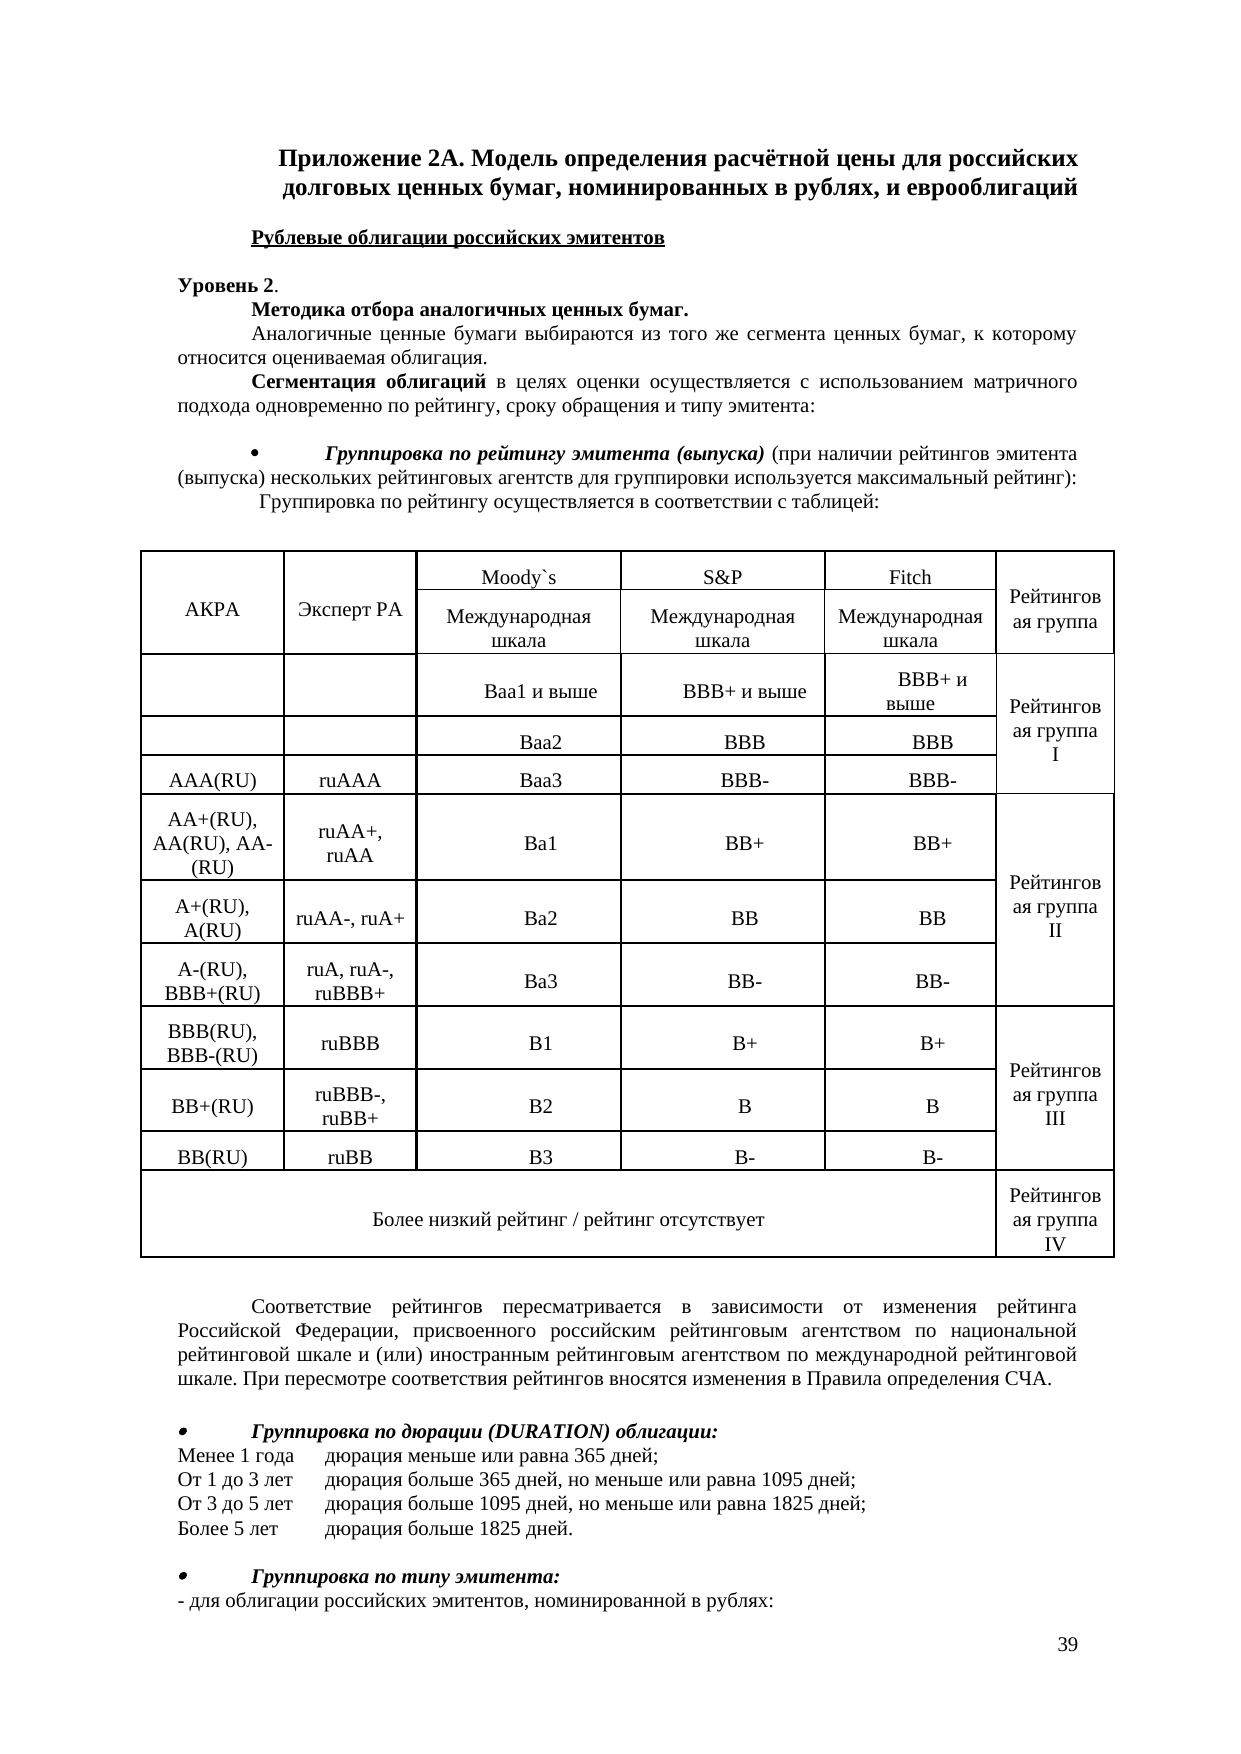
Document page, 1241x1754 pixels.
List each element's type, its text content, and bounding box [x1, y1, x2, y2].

table_cell BB+(RU) [142, 1070, 283, 1130]
list Группировка по дюрации (DURATION) облигации: [177, 1419, 1078, 1443]
table_cell B3 [418, 1132, 620, 1169]
table_cell В2 [418, 1070, 620, 1130]
table_cell ВВВ+ и выше [622, 654, 824, 715]
table_cell Ва3 [418, 944, 620, 1005]
table_cell ruBBB [285, 1007, 415, 1067]
table_cell [142, 655, 283, 715]
table_cell BB(RU) [142, 1132, 283, 1169]
table_cell Рейтинговая группа IV [997, 1171, 1113, 1256]
table_cell ВВ [826, 881, 995, 942]
text Уровень 2. [177, 249, 1078, 297]
table_cell B- [826, 1132, 995, 1169]
table_cell Международная шкала [621, 590, 824, 652]
list Группировка по типу эмитента: [177, 1563, 1078, 1588]
table_header Fitch [826, 552, 995, 589]
table_cell Ваа2 [418, 717, 620, 754]
table_cell ruAAA [285, 756, 415, 792]
text Группировка по рейтингу осуществляется в соответствии с таблицей: [259, 489, 1078, 513]
table_header S&P [622, 552, 824, 589]
table_cell ruBBB-, ruBB+ [285, 1070, 415, 1130]
table_cell ВВВ- [826, 756, 996, 792]
list Более 5 лет дюрация больше 1825 дней. [177, 1515, 1078, 1539]
table_cell [142, 717, 283, 754]
list Менее 1 года дюрация меньше или равна 365 дней; [177, 1443, 1078, 1467]
table_header Рейтинговая группа [997, 552, 1113, 652]
table_cell Рейтинговая группа III [997, 1007, 1113, 1169]
text Рублевые облигации российских эмитентов [177, 225, 1078, 249]
table_cell Ваа3 [418, 756, 620, 792]
table_cell ruAA+, ruAA [285, 795, 415, 879]
table_cell Рейтинговая группа I [997, 654, 1114, 792]
table_cell Рейтинговая группа II [997, 794, 1113, 1005]
table_cell Ваа1 и выше [418, 654, 620, 715]
table_cell ruA, ruA-, ruBBB+ [285, 944, 415, 1005]
table_cell В1 [418, 1007, 620, 1067]
table_cell ВВВ [826, 717, 996, 754]
table_cell A-(RU), BBB+(RU) [142, 944, 283, 1005]
table_cell Ва1 [418, 795, 620, 879]
table_cell ruAA-, ruA+ [285, 881, 415, 942]
table_cell AAA(RU) [142, 756, 283, 792]
table_cell Более низкий рейтинг / рейтинг отсутствует [142, 1171, 995, 1256]
table_cell ВВВ+ и выше [826, 654, 996, 715]
table_cell BBB(RU), BBB-(RU) [142, 1007, 283, 1067]
table_cell ВВ- [622, 944, 824, 1005]
text Сегментация облигаций в целях оценки осуществляется с использованием матричного подхода одновременно по рейтингу, сроку обращения и типу эмитента: [177, 369, 1078, 417]
table_cell Международная шкала [418, 590, 620, 652]
table_cell B- [622, 1132, 824, 1169]
text Аналогичные ценные бумаги выбираются из того же сегмента ценных бумаг, к которому относится оцениваемая облигация. [177, 321, 1078, 369]
table_cell ВВ+ [826, 795, 995, 879]
table_cell Ва2 [418, 881, 620, 942]
table_header Эксперт РА [285, 552, 415, 652]
text - для облигации российских эмитентов, номинированной в рублях: [177, 1588, 1078, 1612]
table_cell В+ [826, 1007, 995, 1067]
list От 3 до 5 лет дюрация больше 1095 дней, но меньше или равна 1825 дней; [177, 1491, 1078, 1515]
table_header Moody`s [418, 552, 620, 589]
table_cell В [826, 1070, 995, 1130]
table_cell ВВВ [622, 717, 824, 754]
list Группировка по рейтингу эмитента (выпуска) (при наличии рейтингов эмитента (выпуска) нескольких рейтинговых агентств для группировки используется максимальный рейтинг): [177, 441, 1078, 489]
table_cell [285, 655, 415, 715]
table_cell Международная шкала [825, 590, 995, 652]
table_cell В+ [622, 1007, 824, 1067]
table_cell В [622, 1070, 824, 1130]
table_cell ВВ- [826, 944, 995, 1005]
table_cell ВВВ- [622, 756, 824, 792]
table_header АКРА [142, 552, 283, 652]
table_cell ВВ+ [622, 795, 824, 879]
table_cell AA+(RU), AA(RU), AA-(RU) [142, 795, 283, 879]
subtitle Приложение 2А. Модель определения расчётной цены для российских долговых ценных бумаг, номинированных в рублях, и еврооблигаций [215, 143, 1078, 201]
text Методика отбора аналогичных ценных бумаг. [177, 297, 1078, 321]
table_cell A+(RU), A(RU) [142, 881, 283, 942]
table_cell ВВ [622, 881, 824, 942]
list От 1 до 3 лет дюрация больше 365 дней, но меньше или равна 1095 дней; [177, 1467, 1078, 1491]
table_cell [285, 717, 415, 754]
text Соответствие рейтингов пересматривается в зависимости от изменения рейтинга Российской Федерации, присвоенного российским рейтинговым агентством по национальной рейтинговой шкале и (или) иностранным рейтинговым агентством по международной рейтинговой шкале. При пересмотре соответствия рейтингов вносятся изменения в Правила определения СЧА. [177, 1294, 1078, 1390]
table_cell ruBB [285, 1132, 415, 1169]
